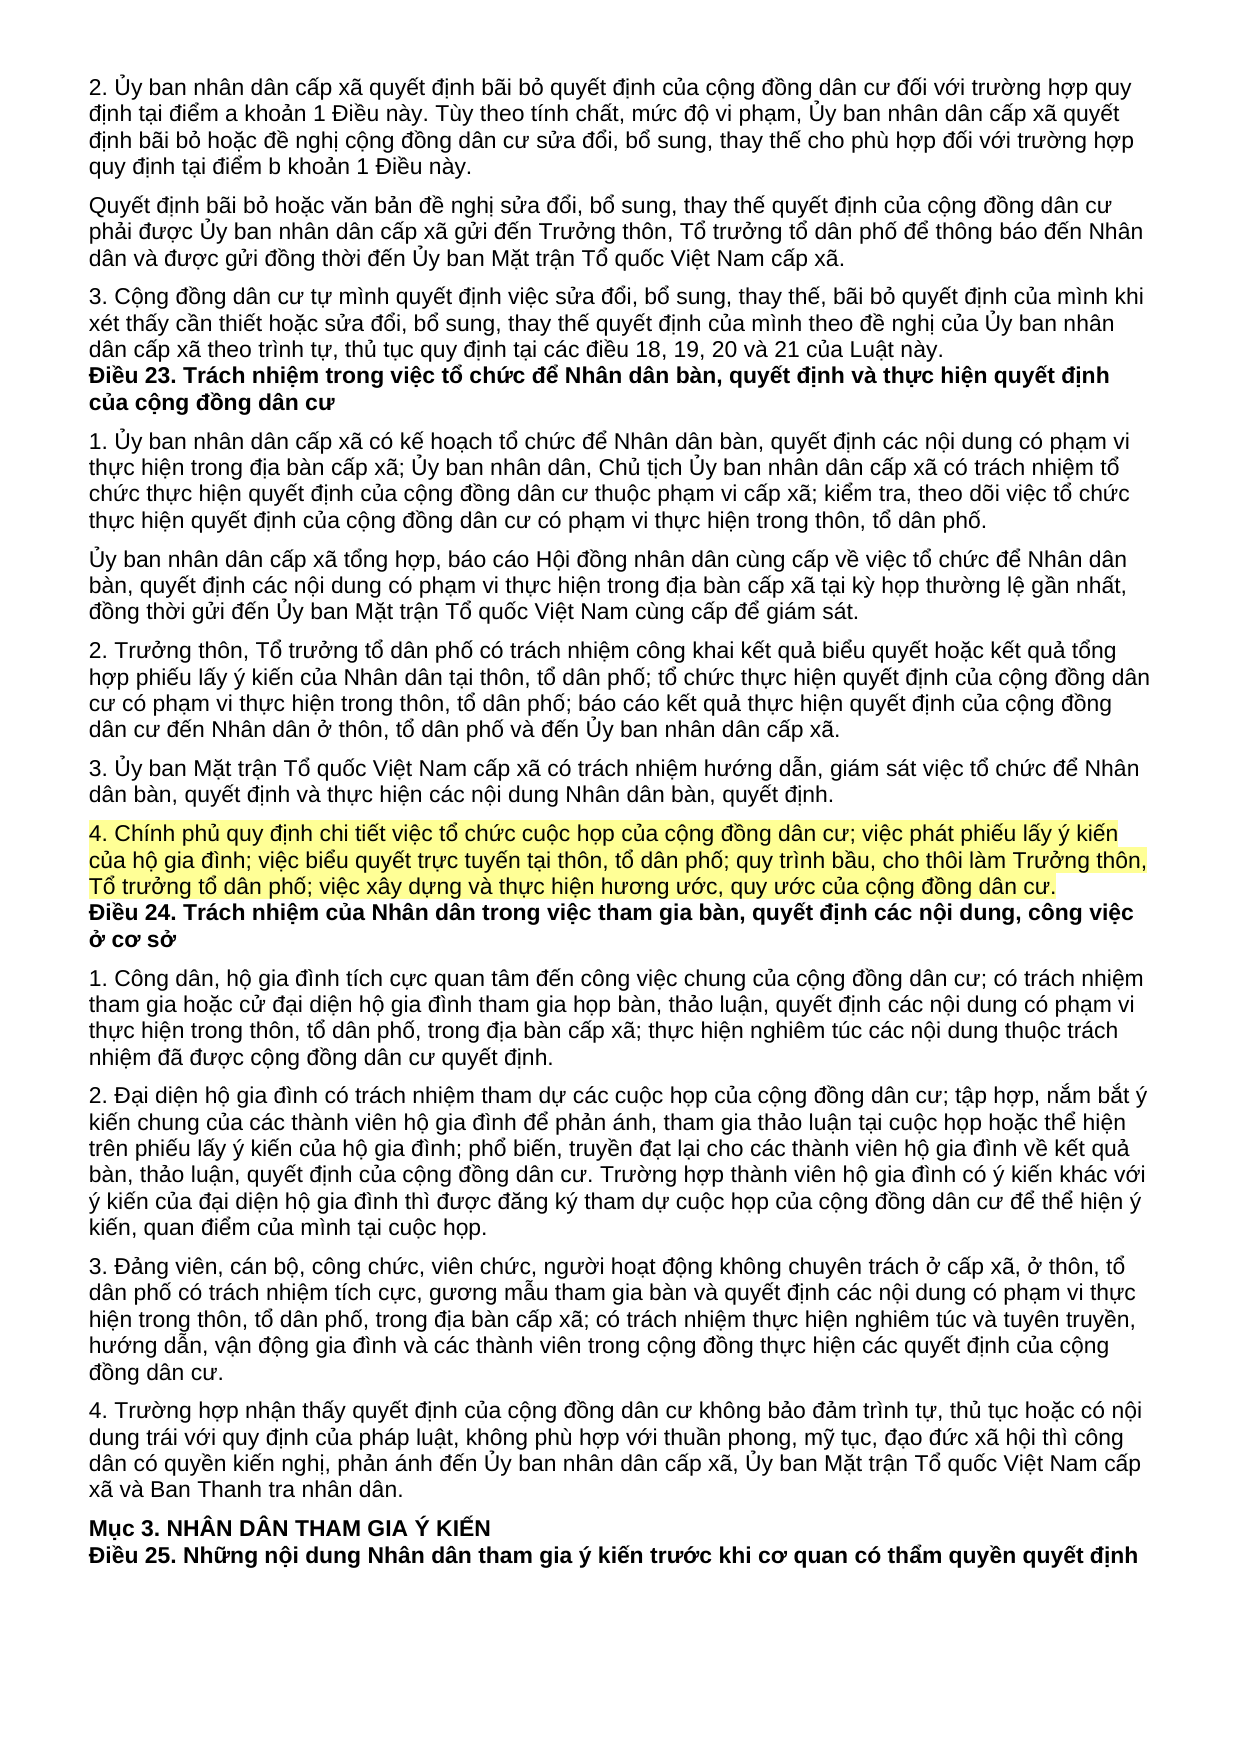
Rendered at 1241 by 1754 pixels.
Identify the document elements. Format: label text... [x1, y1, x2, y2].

text 3. Đảng viên, cán bộ, công chức, viên chức, người hoạt động không chuyên trách ở cấp xã, ở thôn, tổ dân phố có trách nhiệm tích cực, gương mẫu tham gia bàn và quyết định các nội dung có phạm vi thực hiện trong thôn, tổ dân phố, trong địa bàn cấp xã; có trách nhiệm thực hiện nghiêm túc và tuyên truyền, hướng dẫn, vận động gia đình và các thành viên trong cộng đồng thực hiện các quyết định của cộng đồng dân cư. [89, 1253, 1152, 1385]
text 2. Trưởng thôn, Tổ trưởng tổ dân phố có trách nhiệm công khai kết quả biểu quyết hoặc kết quả tổng hợp phiếu lấy ý kiến của Nhân dân tại thôn, tổ dân phố; tổ chức thực hiện quyết định của cộng đồng dân cư có phạm vi thực hiện trong thôn, tổ dân phố; báo cáo kết quả thực hiện quyết định của cộng đồng dân cư đến Nhân dân ở thôn, tổ dân phố và đến Ủy ban nhân dân cấp xã. [89, 637, 1152, 742]
text 1. Ủy ban nhân dân cấp xã có kế hoạch tổ chức để Nhân dân bàn, quyết định các nội dung có phạm vi thực hiện trong địa bàn cấp xã; Ủy ban nhân dân, Chủ tịch Ủy ban nhân dân cấp xã có trách nhiệm tổ chức thực hiện quyết định của cộng đồng dân cư thuộc phạm vi cấp xã; kiểm tra, theo dõi việc tổ chức thực hiện quyết định của cộng đồng dân cư có phạm vi thực hiện trong thôn, tổ dân phố. [89, 428, 1152, 533]
text Ủy ban nhân dân cấp xã tổng hợp, báo cáo Hội đồng nhân dân cùng cấp về việc tổ chức để Nhân dân bàn, quyết định các nội dung có phạm vi thực hiện trong địa bàn cấp xã tại kỳ họp thường lệ gần nhất, đồng thời gửi đến Ủy ban Mặt trận Tổ quốc Việt Nam cùng cấp để giám sát. [89, 546, 1152, 624]
text Mục 3. NHÂN DÂN THAM GIA Ý KIẾN [89, 1515, 1152, 1542]
text Quyết định bãi bỏ hoặc văn bản đề nghị sửa đổi, bổ sung, thay thế quyết định của cộng đồng dân cư phải được Ủy ban nhân dân cấp xã gửi đến Trưởng thôn, Tổ trưởng tổ dân phố để thông báo đến Nhân dân và được gửi đồng thời đến Ủy ban Mặt trận Tổ quốc Việt Nam cấp xã. [89, 192, 1152, 271]
text Điều 25. Những nội dung Nhân dân tham gia ý kiến trước khi cơ quan có thẩm quyền quyết định [89, 1542, 1152, 1568]
text 2. Đại diện hộ gia đình có trách nhiệm tham dự các cuộc họp của cộng đồng dân cư; tập hợp, nắm bắt ý kiến chung của các thành viên hộ gia đình để phản ánh, tham gia thảo luận tại cuộc họp hoặc thể hiện trên phiếu lấy ý kiến của hộ gia đình; phổ biến, truyền đạt lại cho các thành viên hộ gia đình về kết quả bàn, thảo luận, quyết định của cộng đồng dân cư. Trường hợp thành viên hộ gia đình có ý kiến khác với ý kiến của đại diện hộ gia đình thì được đăng ký tham dự cuộc họp của cộng đồng dân cư để thể hiện ý kiến, quan điểm của mình tại cuộc họp. [89, 1082, 1152, 1241]
text Điều 23. Trách nhiệm trong việc tổ chức để Nhân dân bàn, quyết định và thực hiện quyết định của cộng đồng dân cư [89, 362, 1152, 415]
text 3. Ủy ban Mặt trận Tổ quốc Việt Nam cấp xã có trách nhiệm hướng dẫn, giám sát việc tổ chức để Nhân dân bàn, quyết định và thực hiện các nội dung Nhân dân bàn, quyết định. [89, 755, 1152, 808]
text 4. Trường hợp nhận thấy quyết định của cộng đồng dân cư không bảo đảm trình tự, thủ tục hoặc có nội dung trái với quy định của pháp luật, không phù hợp với thuần phong, mỹ tục, đạo đức xã hội thì công dân có quyền kiến nghị, phản ánh đến Ủy ban nhân dân cấp xã, Ủy ban Mặt trận Tổ quốc Việt Nam cấp xã và Ban Thanh tra nhân dân. [89, 1397, 1152, 1503]
text 1. Công dân, hộ gia đình tích cực quan tâm đến công việc chung của cộng đồng dân cư; có trách nhiệm tham gia hoặc cử đại diện hộ gia đình tham gia họp bàn, thảo luận, quyết định các nội dung có phạm vi thực hiện trong thôn, tổ dân phố, trong địa bàn cấp xã; thực hiện nghiêm túc các nội dung thuộc trách nhiệm đã được cộng đồng dân cư quyết định. [89, 964, 1152, 1070]
text 2. Ủy ban nhân dân cấp xã quyết định bãi bỏ quyết định của cộng đồng dân cư đối với trường hợp quy định tại điểm a khoản 1 Điều này. Tùy theo tính chất, mức độ vi phạm, Ủy ban nhân dân cấp xã quyết định bãi bỏ hoặc đề nghị cộng đồng dân cư sửa đổi, bổ sung, thay thế cho phù hợp đối với trường hợp quy định tại điểm b khoản 1 Điều này. [89, 74, 1152, 179]
text 3. Cộng đồng dân cư tự mình quyết định việc sửa đổi, bổ sung, thay thế, bãi bỏ quyết định của mình khi xét thấy cần thiết hoặc sửa đổi, bổ sung, thay thế quyết định của mình theo đề nghị của Ủy ban nhân dân cấp xã theo trình tự, thủ tục quy định tại các điều 18, 19, 20 và 21 của Luật này. [89, 283, 1152, 362]
text Điều 24. Trách nhiệm của Nhân dân trong việc tham gia bàn, quyết định các nội dung, công việc ở cơ sở [89, 899, 1152, 952]
